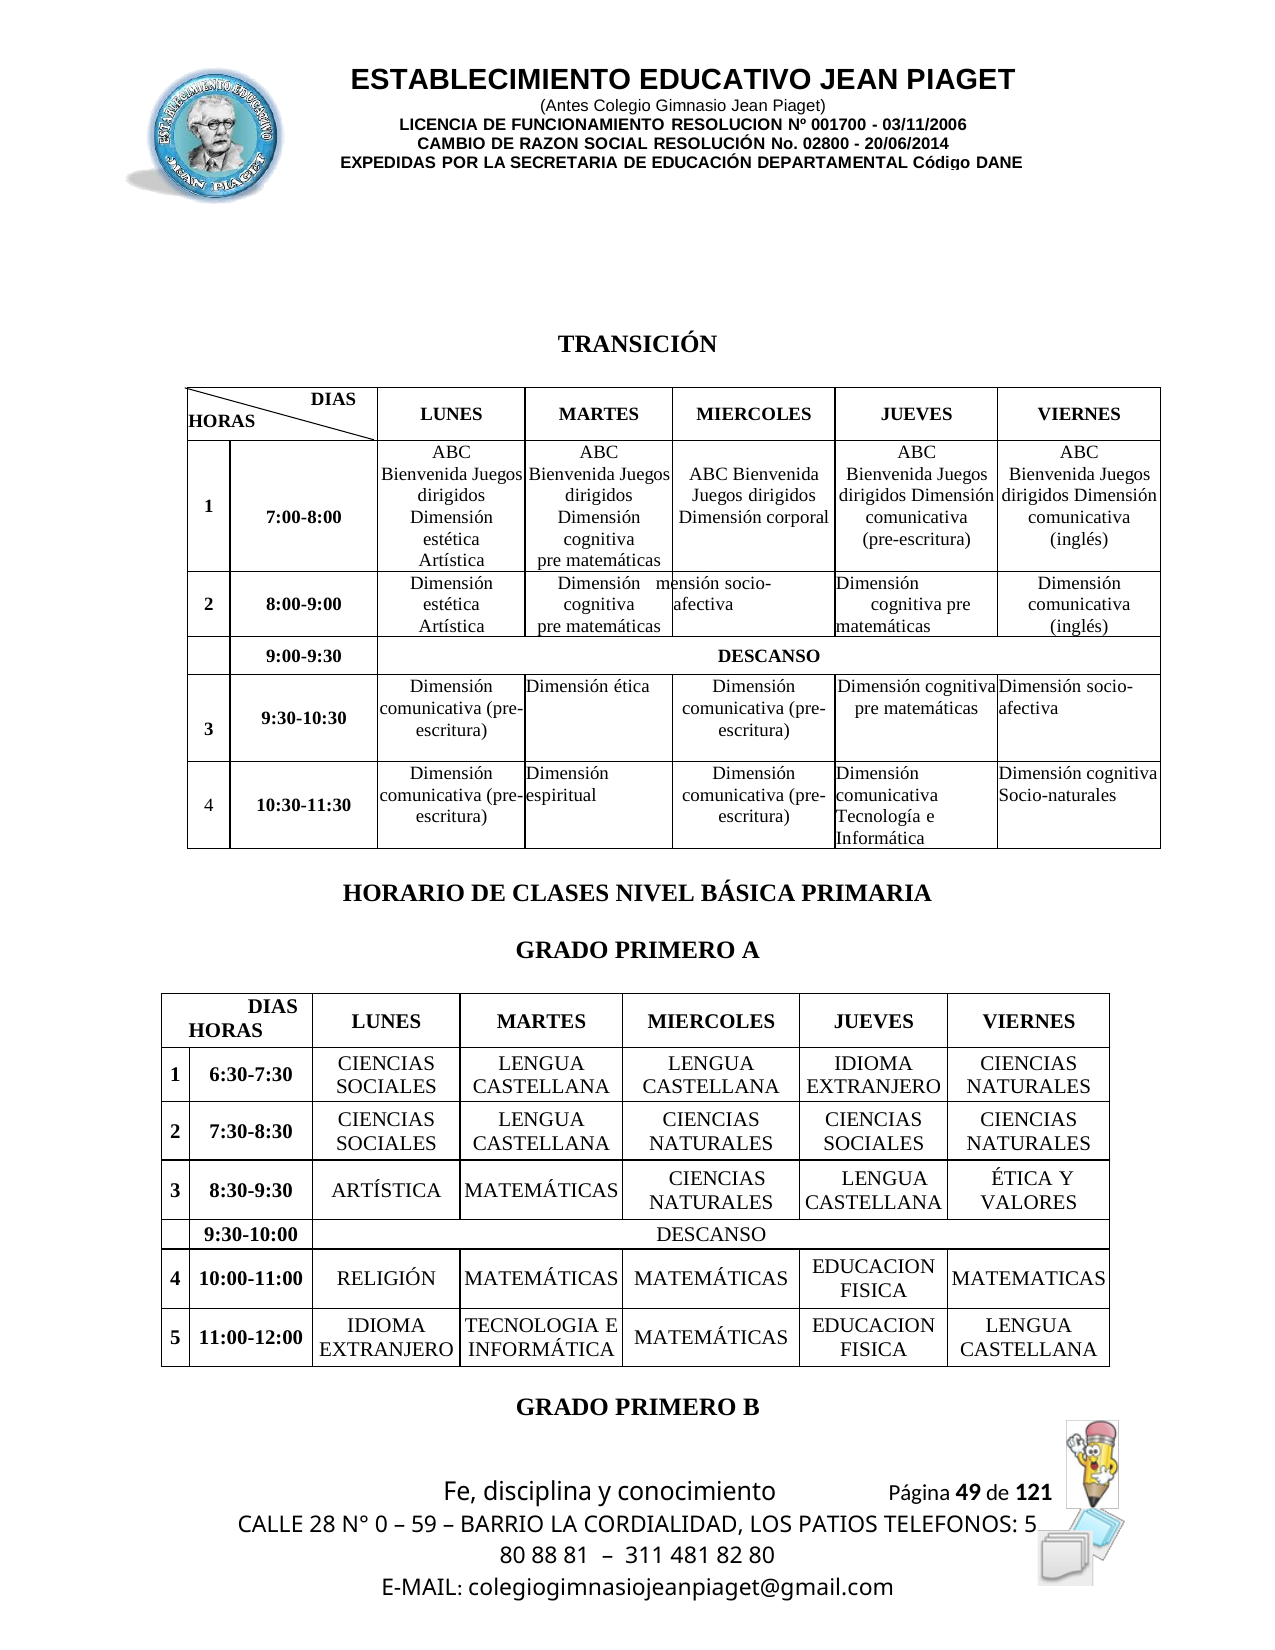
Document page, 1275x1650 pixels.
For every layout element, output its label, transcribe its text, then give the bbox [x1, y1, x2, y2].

table_cell CIENCIAS SOCIALES [313, 1048, 459, 1101]
table_header MIERCOLES [673, 388, 834, 440]
table_cell 7:00-8:00 [231, 441, 377, 571]
table_cell Dimensión comunicativa (pre-escritura) [673, 675, 834, 761]
table_cell Dimensión socio- afectiva [998, 675, 1160, 761]
table_cell MATEMÁTICAS [461, 1250, 622, 1307]
table_header DIAS HORAS [188, 388, 377, 440]
table_header MIERCOLES [623, 994, 799, 1047]
table_cell MATEMATICAS [948, 1250, 1109, 1307]
table_header LUNES [313, 994, 459, 1047]
table_cell ABC Bienvenida Juegos dirigidos Dimensión corporal [673, 441, 834, 571]
table_cell Dimensión socio- afectiva [673, 572, 834, 636]
table_cell [162, 1220, 189, 1248]
table_cell Dimensión estética Artística [378, 572, 524, 636]
table_cell Dimensión comunicativa (pre-escritura) [673, 762, 834, 848]
text TRANSICIÓN [150, 329, 1125, 358]
table_cell DESCANSO [378, 637, 1160, 674]
table_cell Dimensión comunicativa Tecnología e Informática [836, 762, 997, 848]
text GRADO PRIMERO B [150, 1391, 1125, 1421]
table_cell ABC Bienvenida Juegos dirigidos Dimensión estética Artística [378, 441, 524, 571]
table_cell Dimensión cognitiva pre matemáticas [836, 572, 997, 636]
table_header VIERNES [948, 994, 1109, 1047]
table_cell IDIOMA EXTRANJERO [800, 1048, 947, 1101]
table_cell 9:00-9:30 [231, 637, 377, 674]
table_cell Dimensión espiritual [526, 762, 672, 848]
table_cell 3 [188, 675, 229, 761]
table_cell TECNOLOGIA E INFORMÁTICA [461, 1309, 622, 1366]
table_cell CIENCIAS SOCIALES [800, 1102, 947, 1159]
table_cell ARTÍSTICA [313, 1161, 459, 1219]
table_cell Dimensión comunicativa (inglés) [998, 572, 1160, 636]
table_cell CIENCIAS NATURALES [623, 1161, 799, 1219]
table_cell Dimensión comunicativa (pre-escritura) [378, 675, 524, 761]
table_cell 10:30-11:30 [231, 762, 377, 848]
table_cell ÉTICA Y VALORES [948, 1161, 1109, 1219]
text HORARIO DE CLASES NIVEL BÁSICA PRIMARIA [150, 878, 1125, 907]
table_cell IDIOMA EXTRANJERO [313, 1309, 459, 1366]
table_cell 9:30-10:00 [190, 1220, 312, 1248]
table_cell 10:00-11:00 [190, 1250, 312, 1307]
table_cell 8:30-9:30 [190, 1161, 312, 1219]
table_cell 6:30-7:30 [190, 1048, 312, 1101]
table_cell 7:30-8:30 [190, 1102, 312, 1159]
table_cell 11:00-12:00 [190, 1309, 312, 1366]
table_cell EDUCACION FISICA [800, 1309, 947, 1366]
table_cell LENGUA CASTELLANA [461, 1102, 622, 1159]
table_header JUEVES [800, 994, 947, 1047]
table_cell 1 [188, 441, 229, 571]
table_cell 5 [162, 1309, 189, 1366]
table_cell Dimensión cognitiva pre matemáticas [526, 572, 672, 636]
picture [1037, 1421, 1125, 1586]
text GRADO PRIMERO A [150, 936, 1125, 964]
table_cell DESCANSO [313, 1220, 1109, 1248]
table_cell [188, 637, 229, 674]
table_cell ABC Bienvenida Juegos dirigidos Dimensión comunicativa (pre-escritura) [836, 441, 997, 571]
table_cell LENGUA CASTELLANA [623, 1048, 799, 1101]
table_cell 1 [162, 1048, 189, 1101]
table_cell LENGUA CASTELLANA [800, 1161, 947, 1219]
table_cell LENGUA CASTELLANA [948, 1309, 1109, 1366]
table_cell ABC Bienvenida Juegos dirigidos Dimensión cognitiva pre matemáticas [526, 441, 672, 571]
table_cell 2 [162, 1102, 189, 1159]
table_cell 3 [162, 1161, 189, 1219]
table_cell 9:30-10:30 [231, 675, 377, 761]
table_cell Dimensión comunicativa (pre-escritura) [378, 762, 524, 848]
table_cell 8:00-9:00 [231, 572, 377, 636]
table_cell 4 [188, 762, 229, 848]
table_cell CIENCIAS SOCIALES [313, 1102, 459, 1159]
table_cell RELIGIÓN [313, 1250, 459, 1307]
table_cell Dimensión cognitiva pre matemáticas [836, 675, 997, 761]
table_header JUEVES [836, 388, 997, 440]
table_cell 4 [162, 1250, 189, 1307]
table_cell MATEMÁTICAS [461, 1161, 622, 1219]
table_header MARTES [526, 388, 672, 440]
table_cell CIENCIAS NATURALES [948, 1102, 1109, 1159]
table_cell LENGUA CASTELLANA [461, 1048, 622, 1101]
table_cell Dimensión ética [526, 675, 672, 761]
table_cell MATEMÁTICAS [623, 1250, 799, 1307]
picture [125, 65, 286, 204]
table_cell CIENCIAS NATURALES [623, 1102, 799, 1159]
table_header LUNES [378, 388, 524, 440]
table_header VIERNES [998, 388, 1160, 440]
table_cell EDUCACION FISICA [800, 1250, 947, 1307]
table_cell Dimensión cognitiva Socio-naturales [998, 762, 1160, 848]
table_header MARTES [461, 994, 622, 1047]
table_cell ABC Bienvenida Juegos dirigidos Dimensión comunicativa (inglés) [998, 441, 1160, 571]
table_cell CIENCIAS NATURALES [948, 1048, 1109, 1101]
table_cell 2 [188, 572, 229, 636]
table_cell MATEMÁTICAS [623, 1309, 799, 1366]
table_header DIAS HORAS [162, 994, 312, 1047]
